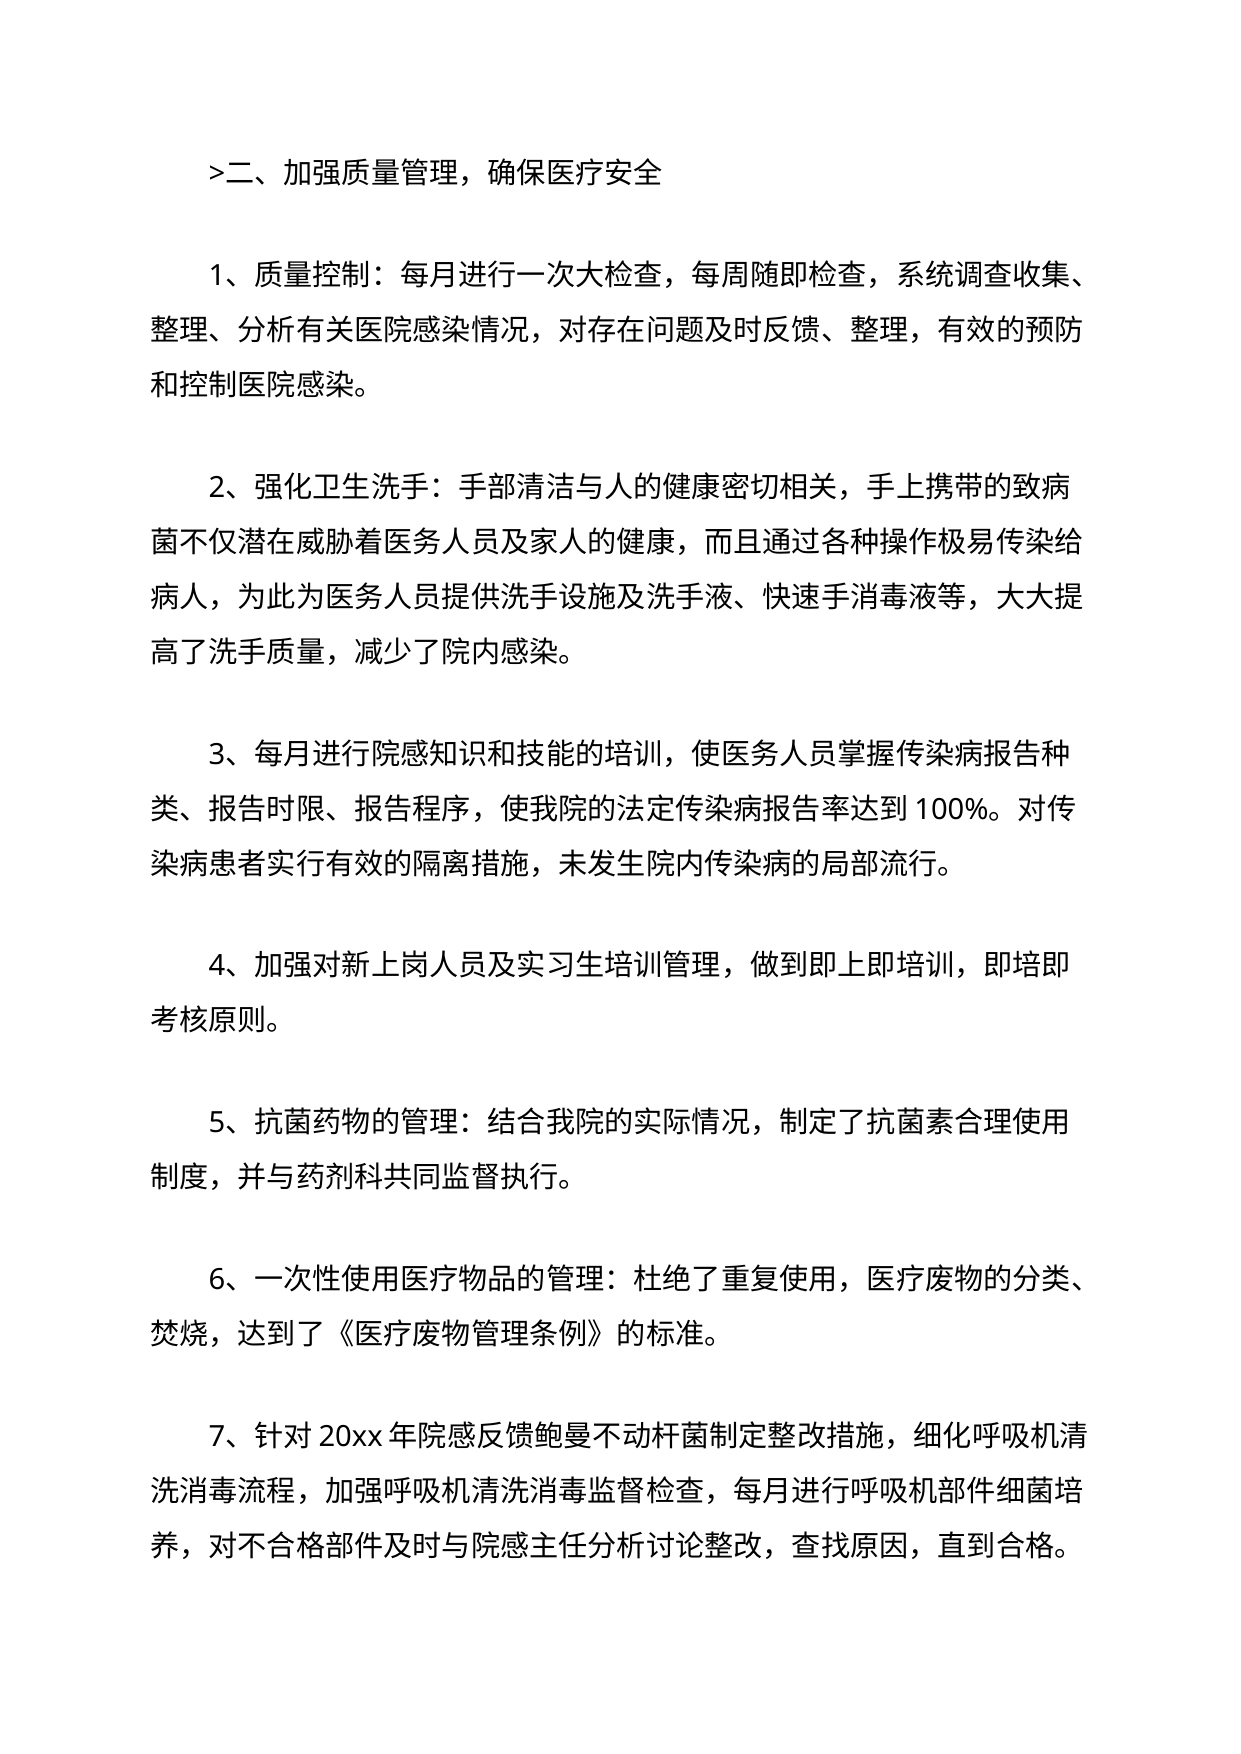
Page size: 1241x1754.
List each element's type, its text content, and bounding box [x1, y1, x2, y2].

text 6、一次性使用医疗物品的管理：杜绝了重复使用，医疗废物的分类、焚烧，达到了《医疗废物管理条例》的标准。 [150, 1256, 1090, 1353]
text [150, 1412, 1090, 1564]
text 1、质量控制：每月进行一次大检查，每周随即检查，系统调查收集、整理、分析有关医院感染情况，对存在问题及时反馈、整理，有效的预防和控制医院感染。 [150, 252, 1090, 404]
text 4、加强对新上岗人员及实习生培训管理，做到即上即培训，即培即考核原则。 [150, 942, 1090, 1039]
text 5、抗菌药物的管理：结合我院的实际情况，制定了抗菌素合理使用制度，并与药剂科共同监督执行。 [150, 1099, 1090, 1196]
text 3、每月进行院感知识和技能的培训，使医务人员掌握传染病报告种类、报告时限、报告程序，使我院的法定传染病报告率达到100%。对传染病患者实行有效的隔离措施，未发生院内传染病的局部流行。 [150, 730, 1090, 882]
text >二、加强质量管理，确保医疗安全 [150, 150, 1090, 192]
text 2、强化卫生洗手：手部清洁与人的健康密切相关，手上携带的致病菌不仅潜在威胁着医务人员及家人的健康，而且通过各种操作极易传染给病人，为此为医务人员提供洗手设施及洗手液、快速手消毒液等，大大提高了洗手质量，减少了院内感染。 [150, 464, 1090, 671]
